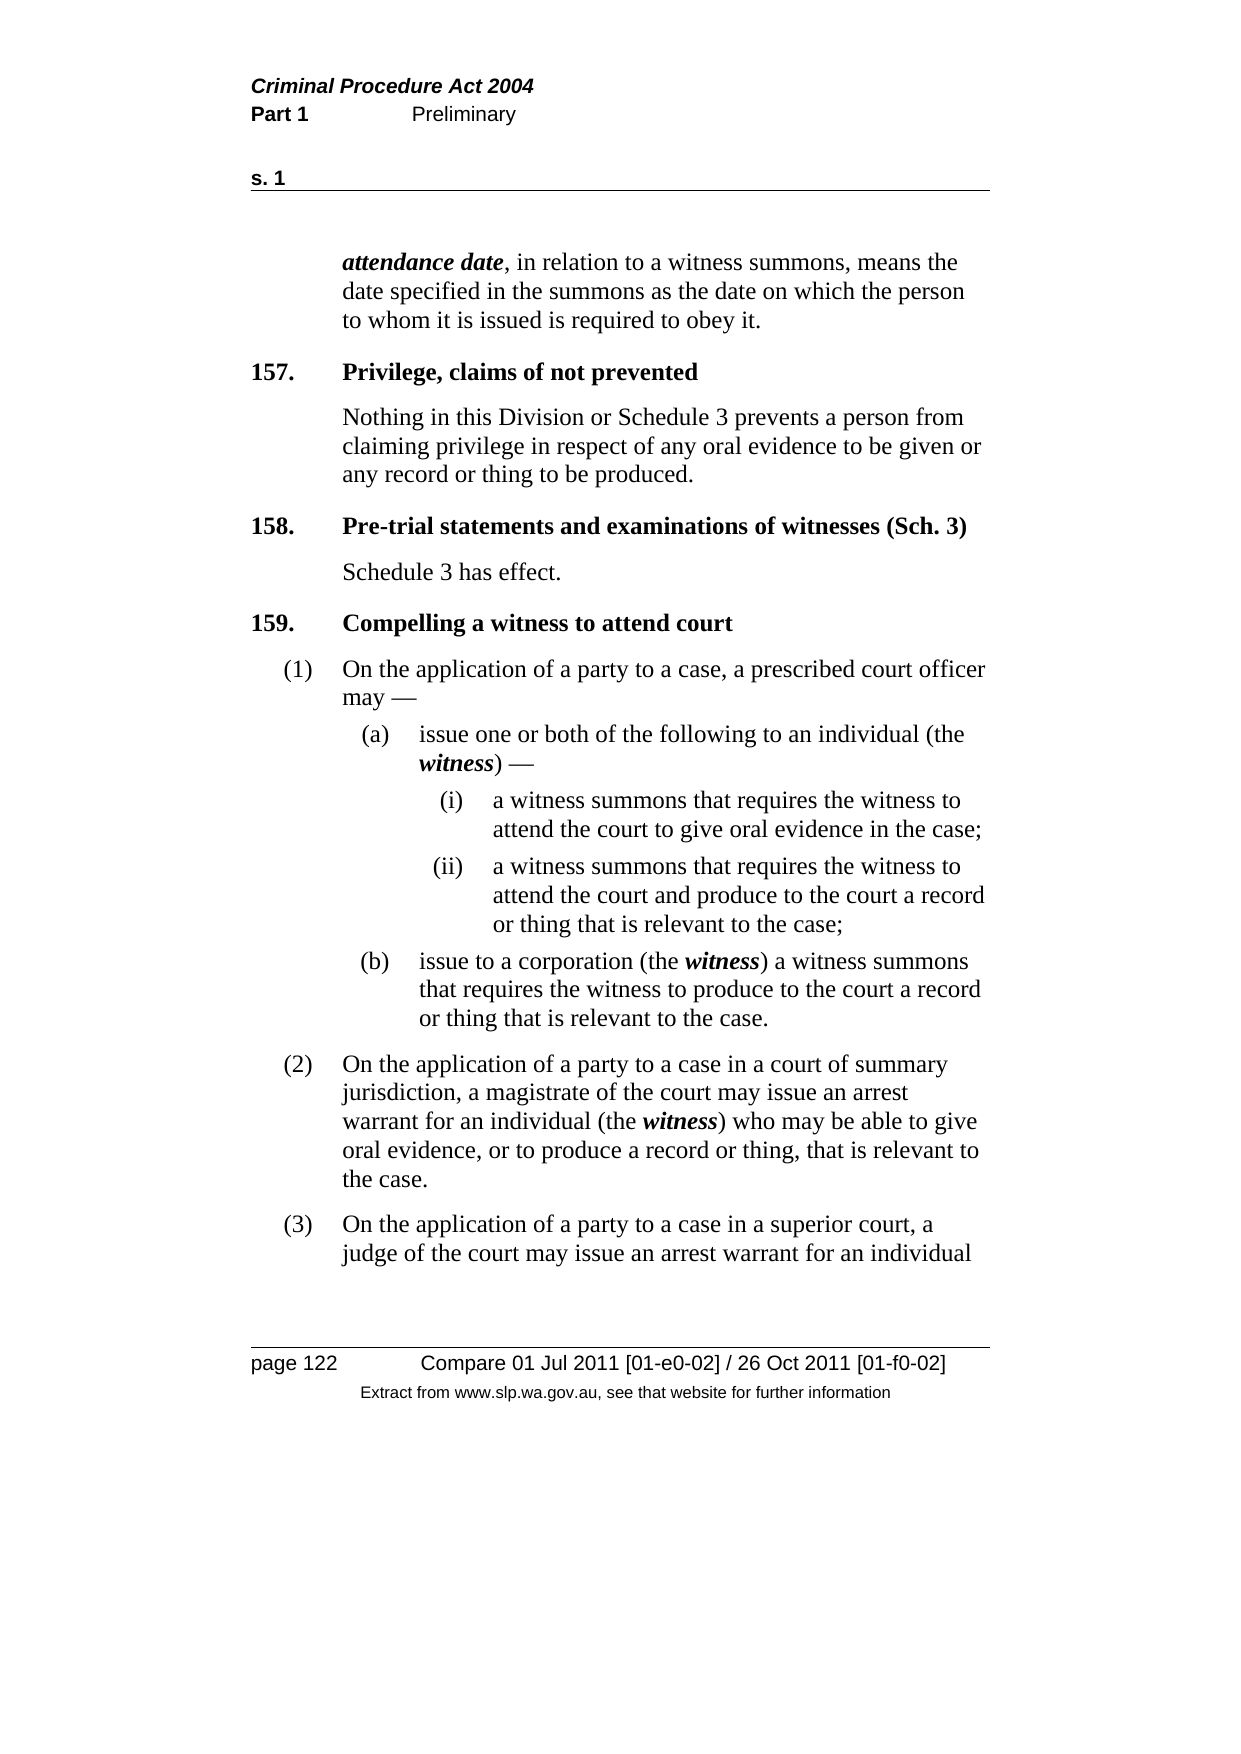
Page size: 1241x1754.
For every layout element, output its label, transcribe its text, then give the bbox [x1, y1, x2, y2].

text (i) a witness summons that requires the witness to attend the court to give oral evidence in the case; [251, 785, 990, 843]
text (b) issue to a corporation (the witness) a witness summons that requires the witness to produce to the court a record or thing that is relevant to the case. [251, 946, 990, 1032]
text attendance date, in relation to a witness summons, means the date specified in the summons as the date on which the person to whom it is issued is required to obey it. [251, 247, 990, 334]
text (2) On the application of a party to a case in a court of summary jurisdiction, a magistrate of the court may issue an arrest warrant for an individual (the witness) who may be able to give oral evidence, or to produce a record or thing, that is relevant to the case. [251, 1049, 990, 1192]
subtitle 157. Privilege, claims of not prevented [251, 357, 990, 385]
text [251, 1209, 990, 1267]
text Schedule 3 has effect. [251, 557, 990, 585]
subtitle 159. Compelling a witness to attend court [251, 608, 990, 637]
text (1) On the application of a party to a case, a prescribed court officer may — [251, 654, 990, 711]
text Nothing in this Division or Schedule 3 prevents a person from claiming privilege in respect of any oral evidence to be given or any record or thing to be produced. [251, 402, 990, 488]
text (a) issue one or both of the following to an individual (the witness) — [251, 719, 990, 777]
subtitle 158. Pre-trial statements and examinations of witnesses (Sch. 3) [251, 511, 990, 540]
text (ii) a witness summons that requires the witness to attend the court and produce to the court a record or thing that is relevant to the case; [251, 851, 990, 937]
